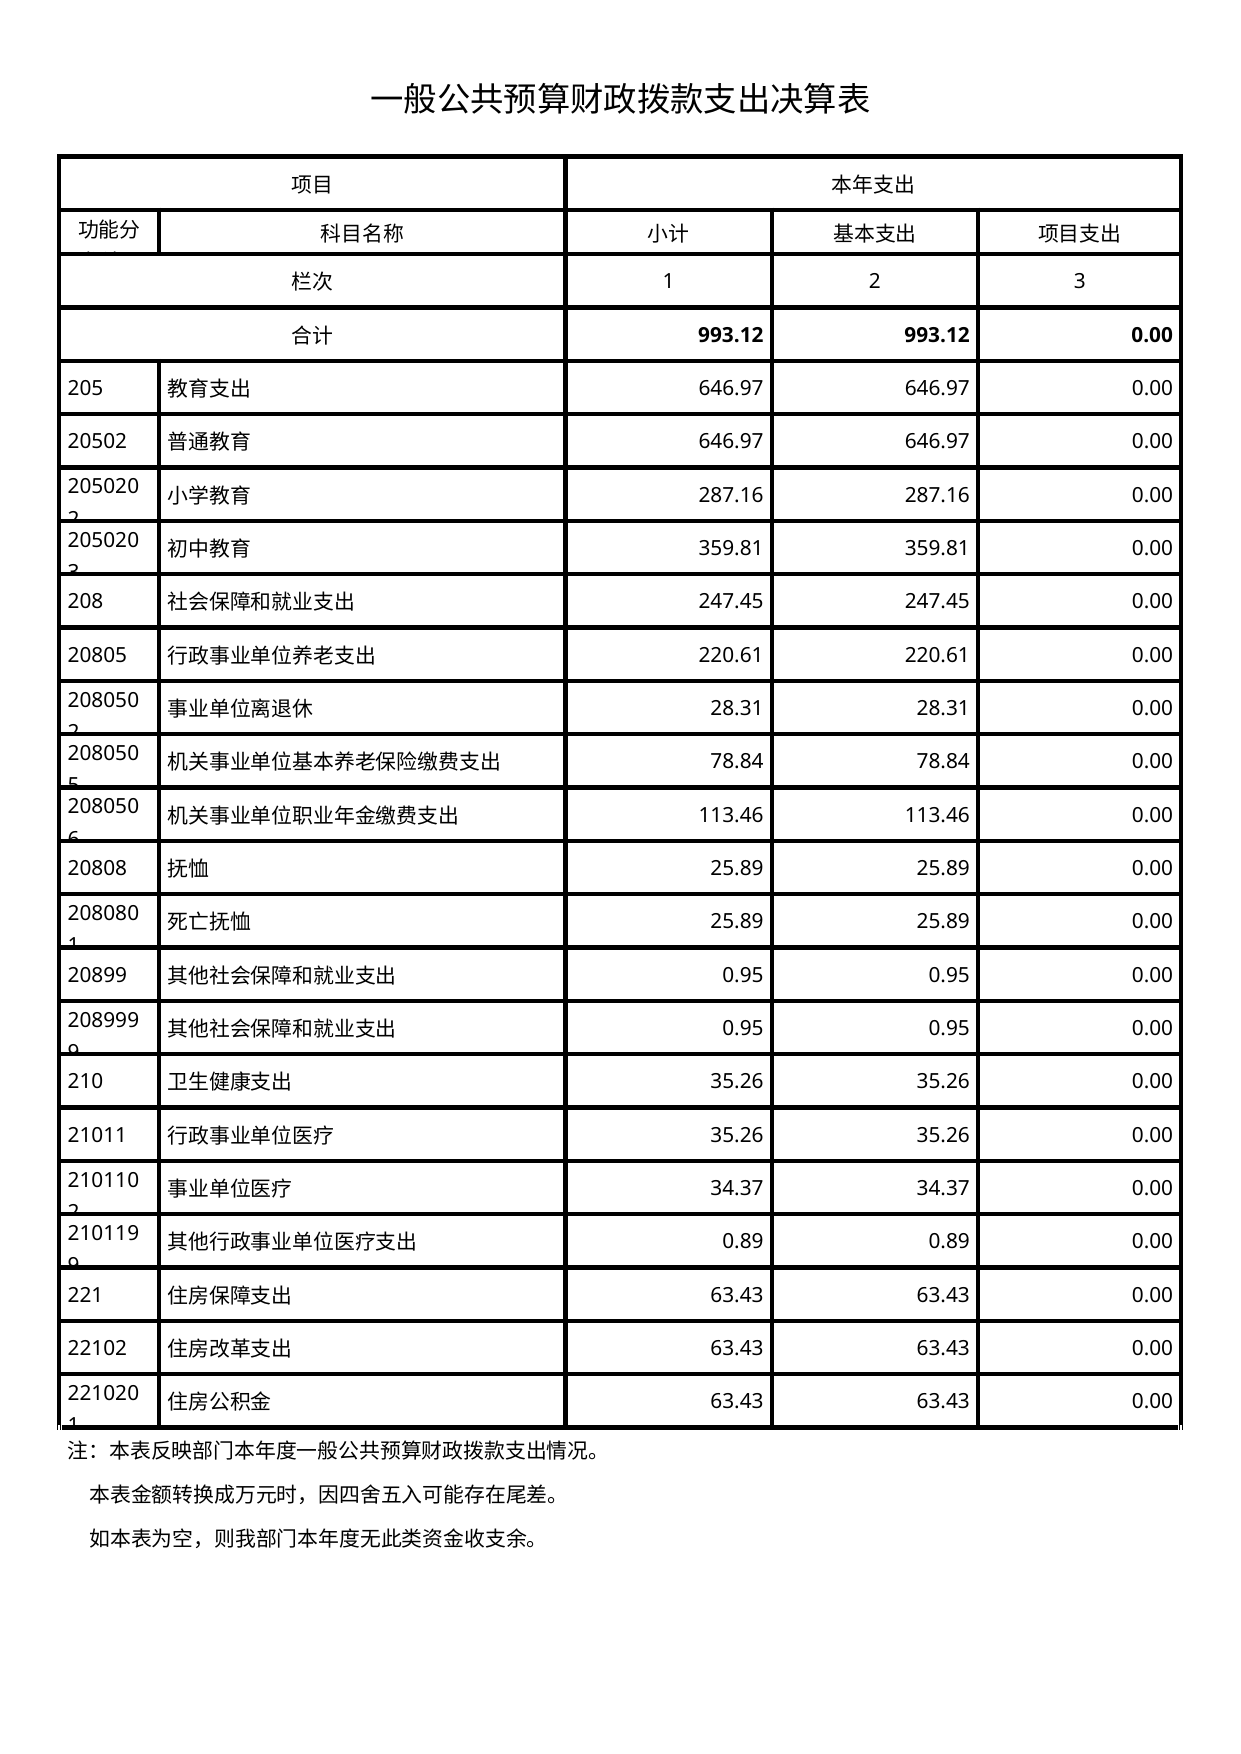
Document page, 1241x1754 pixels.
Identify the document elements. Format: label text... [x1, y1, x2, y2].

table_cell 0.00 [980, 523, 1179, 572]
table_cell 死亡抚恤 [161, 896, 563, 945]
table_cell 0.00 [980, 310, 1179, 359]
table_cell 行政事业单位医疗 [161, 1110, 563, 1159]
table_cell 34.37 [774, 1163, 976, 1212]
table_cell 0.95 [568, 1003, 770, 1052]
table_cell 注：本表反映部门本年度一般公共预算财政拨款支出情况。 [60, 1425, 1180, 1470]
table_cell 0.00 [980, 630, 1179, 679]
table_cell 20808 [61, 843, 157, 892]
table_cell 1 [568, 256, 770, 305]
table_cell 205 [61, 363, 157, 412]
table_cell 初中教育 [161, 523, 563, 572]
table_cell 646.97 [568, 416, 770, 465]
table_cell 合计 [61, 310, 563, 359]
table_cell 事业单位医疗 [161, 1163, 563, 1212]
table_cell 359.81 [568, 523, 770, 572]
table_header 项目 [61, 159, 563, 208]
table_cell 0.00 [980, 1003, 1179, 1052]
table_cell 35.26 [568, 1110, 770, 1159]
table_cell 63.43 [774, 1376, 976, 1425]
table_cell 0.00 [980, 1270, 1179, 1319]
table_cell 0.95 [774, 1003, 976, 1052]
table_cell 2050203 [61, 523, 157, 572]
table_cell 0.95 [774, 950, 976, 999]
table_cell 20899 [61, 950, 157, 999]
table_cell 22102 [61, 1323, 157, 1372]
table_cell 25.89 [774, 896, 976, 945]
table_cell 0.00 [980, 896, 1179, 945]
table_cell 21011 [61, 1110, 157, 1159]
table_cell 35.26 [774, 1056, 976, 1105]
table_cell 0.00 [980, 470, 1179, 519]
table_cell 359.81 [774, 523, 976, 572]
text 一般公共预算财政拨款支出决算表 [59, 64, 1181, 129]
table_cell 28.31 [568, 683, 770, 732]
table_cell 0.00 [980, 1110, 1179, 1159]
table_cell 113.46 [568, 790, 770, 839]
table_cell 如本表为空，则我部门本年度无此类资金收支余。 [60, 1514, 1180, 1558]
table_cell 993.12 [568, 310, 770, 359]
table_cell 卫生健康支出 [161, 1056, 563, 1105]
table_cell 0.00 [980, 683, 1179, 732]
table_cell 63.43 [568, 1376, 770, 1425]
table_cell 住房改革支出 [161, 1323, 563, 1372]
table_cell 25.89 [568, 896, 770, 945]
table_cell 本表金额转换成万元时，因四舍五入可能存在尾差。 [60, 1470, 1180, 1514]
table_cell 机关事业单位职业年金缴费支出 [161, 790, 563, 839]
table_cell 0.89 [774, 1216, 976, 1265]
table_cell 教育支出 [161, 363, 563, 412]
table_cell 35.26 [568, 1056, 770, 1105]
table_cell 0.00 [980, 736, 1179, 785]
table_cell 项目支出 [980, 212, 1179, 252]
table_cell 其他行政事业单位医疗支出 [161, 1216, 563, 1265]
table_cell 2050202 [61, 470, 157, 519]
table_cell 0.00 [980, 1216, 1179, 1265]
table_cell 287.16 [774, 470, 976, 519]
table_cell 普通教育 [161, 416, 563, 465]
table_cell 63.43 [568, 1323, 770, 1372]
table_cell 2210201 [61, 1376, 157, 1425]
table_cell 247.45 [568, 576, 770, 625]
table_cell 25.89 [774, 843, 976, 892]
table_cell 2080502 [61, 683, 157, 732]
table_cell 28.31 [774, 683, 976, 732]
table_cell 63.43 [568, 1270, 770, 1319]
table_header 本年支出 [568, 159, 1179, 208]
table_cell 993.12 [774, 310, 976, 359]
table_cell 小计 [568, 212, 770, 252]
table_cell 2089999 [61, 1003, 157, 1052]
table_cell 220.61 [568, 630, 770, 679]
table_cell 247.45 [774, 576, 976, 625]
table_cell 机关事业单位基本养老保险缴费支出 [161, 736, 563, 785]
table_cell 栏次 [61, 256, 563, 305]
table_cell 行政事业单位养老支出 [161, 630, 563, 679]
table_cell 功能分类科目编码 [61, 212, 157, 252]
table_cell 2101102 [61, 1163, 157, 1212]
table_cell 住房公积金 [161, 1376, 563, 1425]
table_cell 210 [61, 1056, 157, 1105]
table_cell 2 [774, 256, 976, 305]
table_cell 20502 [61, 416, 157, 465]
table_cell 社会保障和就业支出 [161, 576, 563, 625]
table_cell 78.84 [568, 736, 770, 785]
table_cell 0.89 [568, 1216, 770, 1265]
table_cell 0.00 [980, 576, 1179, 625]
table_cell 34.37 [568, 1163, 770, 1212]
table_cell 646.97 [774, 363, 976, 412]
table_cell 25.89 [568, 843, 770, 892]
table_cell 0.00 [980, 950, 1179, 999]
table_cell 0.00 [980, 790, 1179, 839]
table_cell 2080506 [61, 790, 157, 839]
table_cell 646.97 [774, 416, 976, 465]
table_cell 78.84 [774, 736, 976, 785]
table_cell 2080801 [61, 896, 157, 945]
table_cell 0.00 [980, 1323, 1179, 1372]
table_cell 0.00 [980, 416, 1179, 465]
table_cell 208 [61, 576, 157, 625]
table_cell 3 [980, 256, 1179, 305]
table_cell 住房保障支出 [161, 1270, 563, 1319]
table_cell 科目名称 [161, 212, 563, 252]
table_cell 0.00 [980, 1056, 1179, 1105]
table_cell 0.95 [568, 950, 770, 999]
table_cell 2101199 [61, 1216, 157, 1265]
table_cell 63.43 [774, 1270, 976, 1319]
table_cell 2080505 [61, 736, 157, 785]
table_cell 35.26 [774, 1110, 976, 1159]
table_cell 抚恤 [161, 843, 563, 892]
table_cell 0.00 [980, 1163, 1179, 1212]
table_cell 63.43 [774, 1323, 976, 1372]
table_cell 0.00 [980, 1376, 1179, 1425]
table_cell 287.16 [568, 470, 770, 519]
table_cell 20805 [61, 630, 157, 679]
table_cell 其他社会保障和就业支出 [161, 950, 563, 999]
table_cell 小学教育 [161, 470, 563, 519]
table_cell 113.46 [774, 790, 976, 839]
table_cell 220.61 [774, 630, 976, 679]
table_cell 事业单位离退休 [161, 683, 563, 732]
table_cell 基本支出 [774, 212, 976, 252]
table_cell 646.97 [568, 363, 770, 412]
table_cell 221 [61, 1270, 157, 1319]
table_cell 0.00 [980, 363, 1179, 412]
table_cell 0.00 [980, 843, 1179, 892]
table_cell 其他社会保障和就业支出 [161, 1003, 563, 1052]
